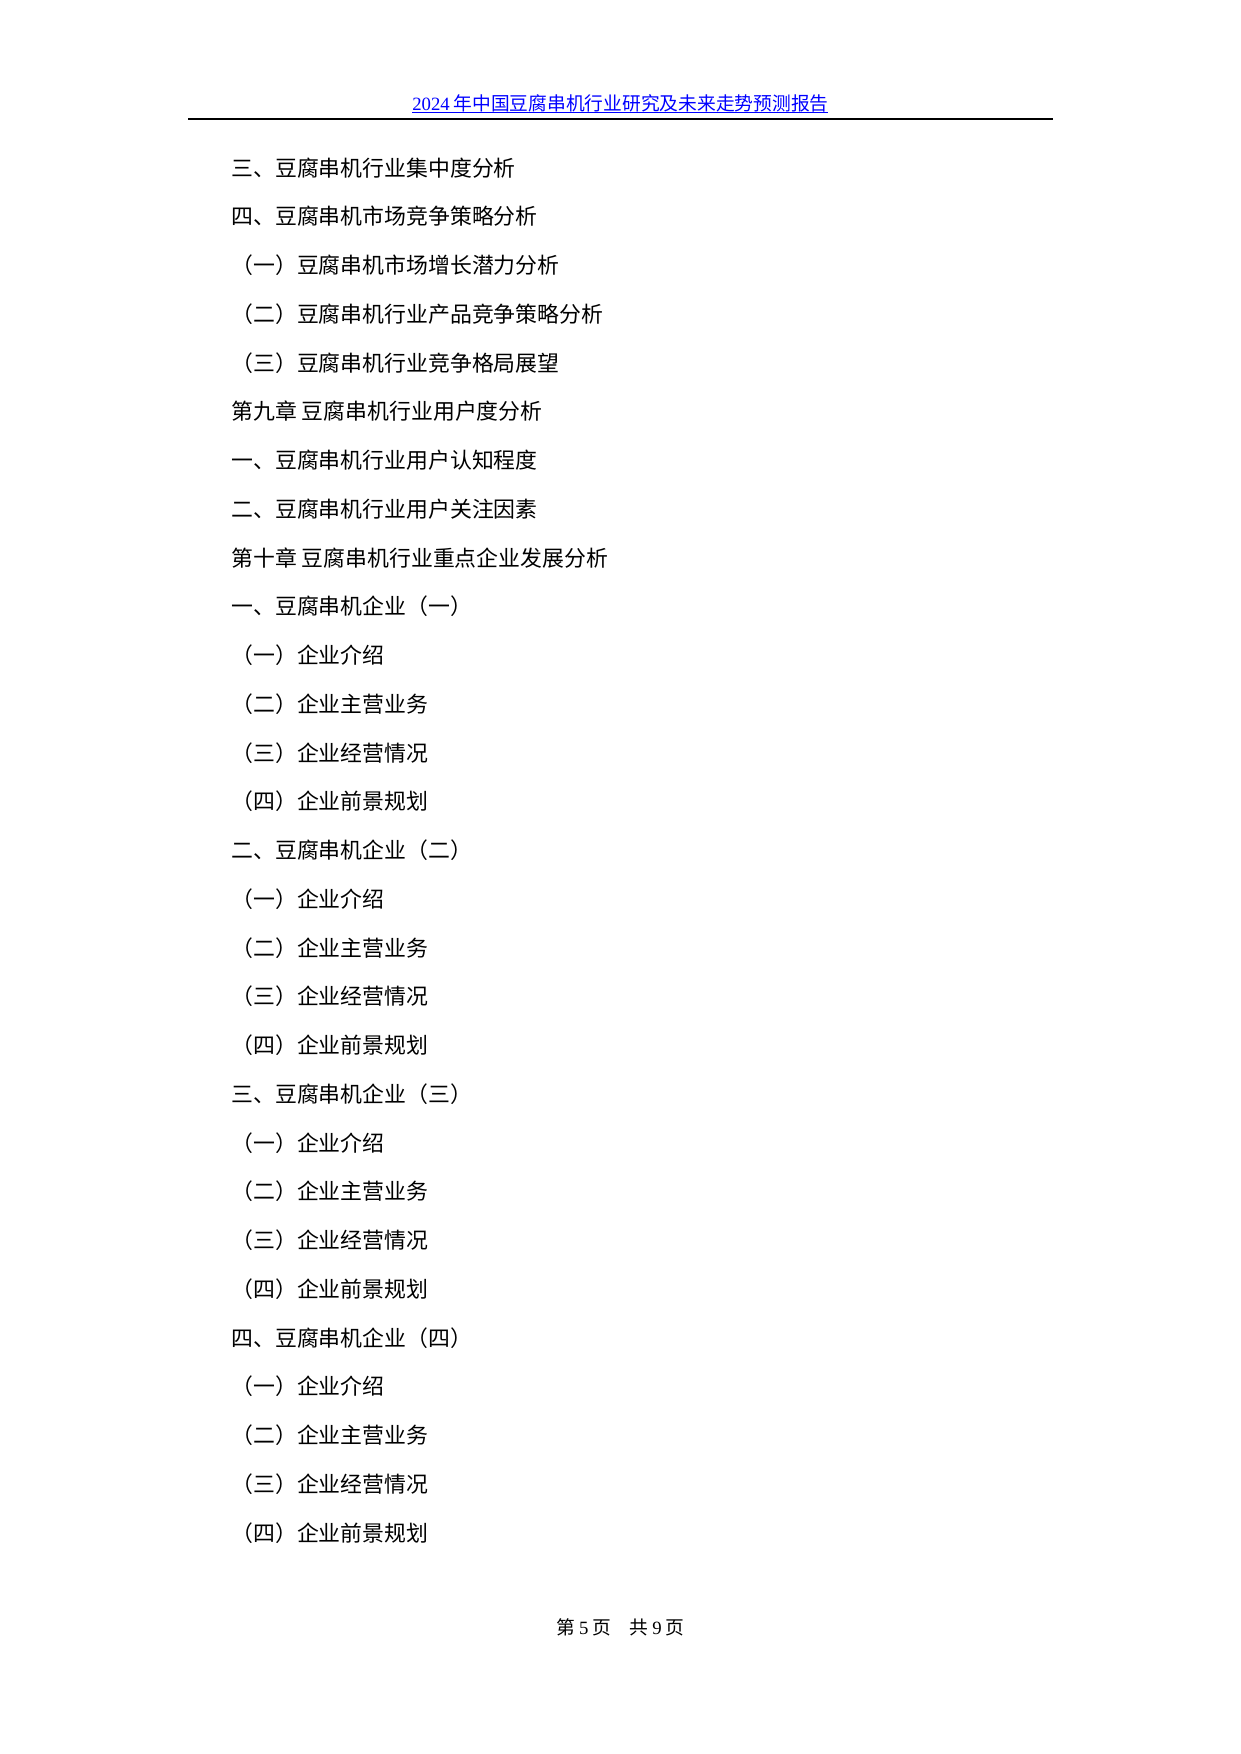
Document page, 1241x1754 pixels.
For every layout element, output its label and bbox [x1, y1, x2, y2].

text [187, 150, 1053, 1548]
